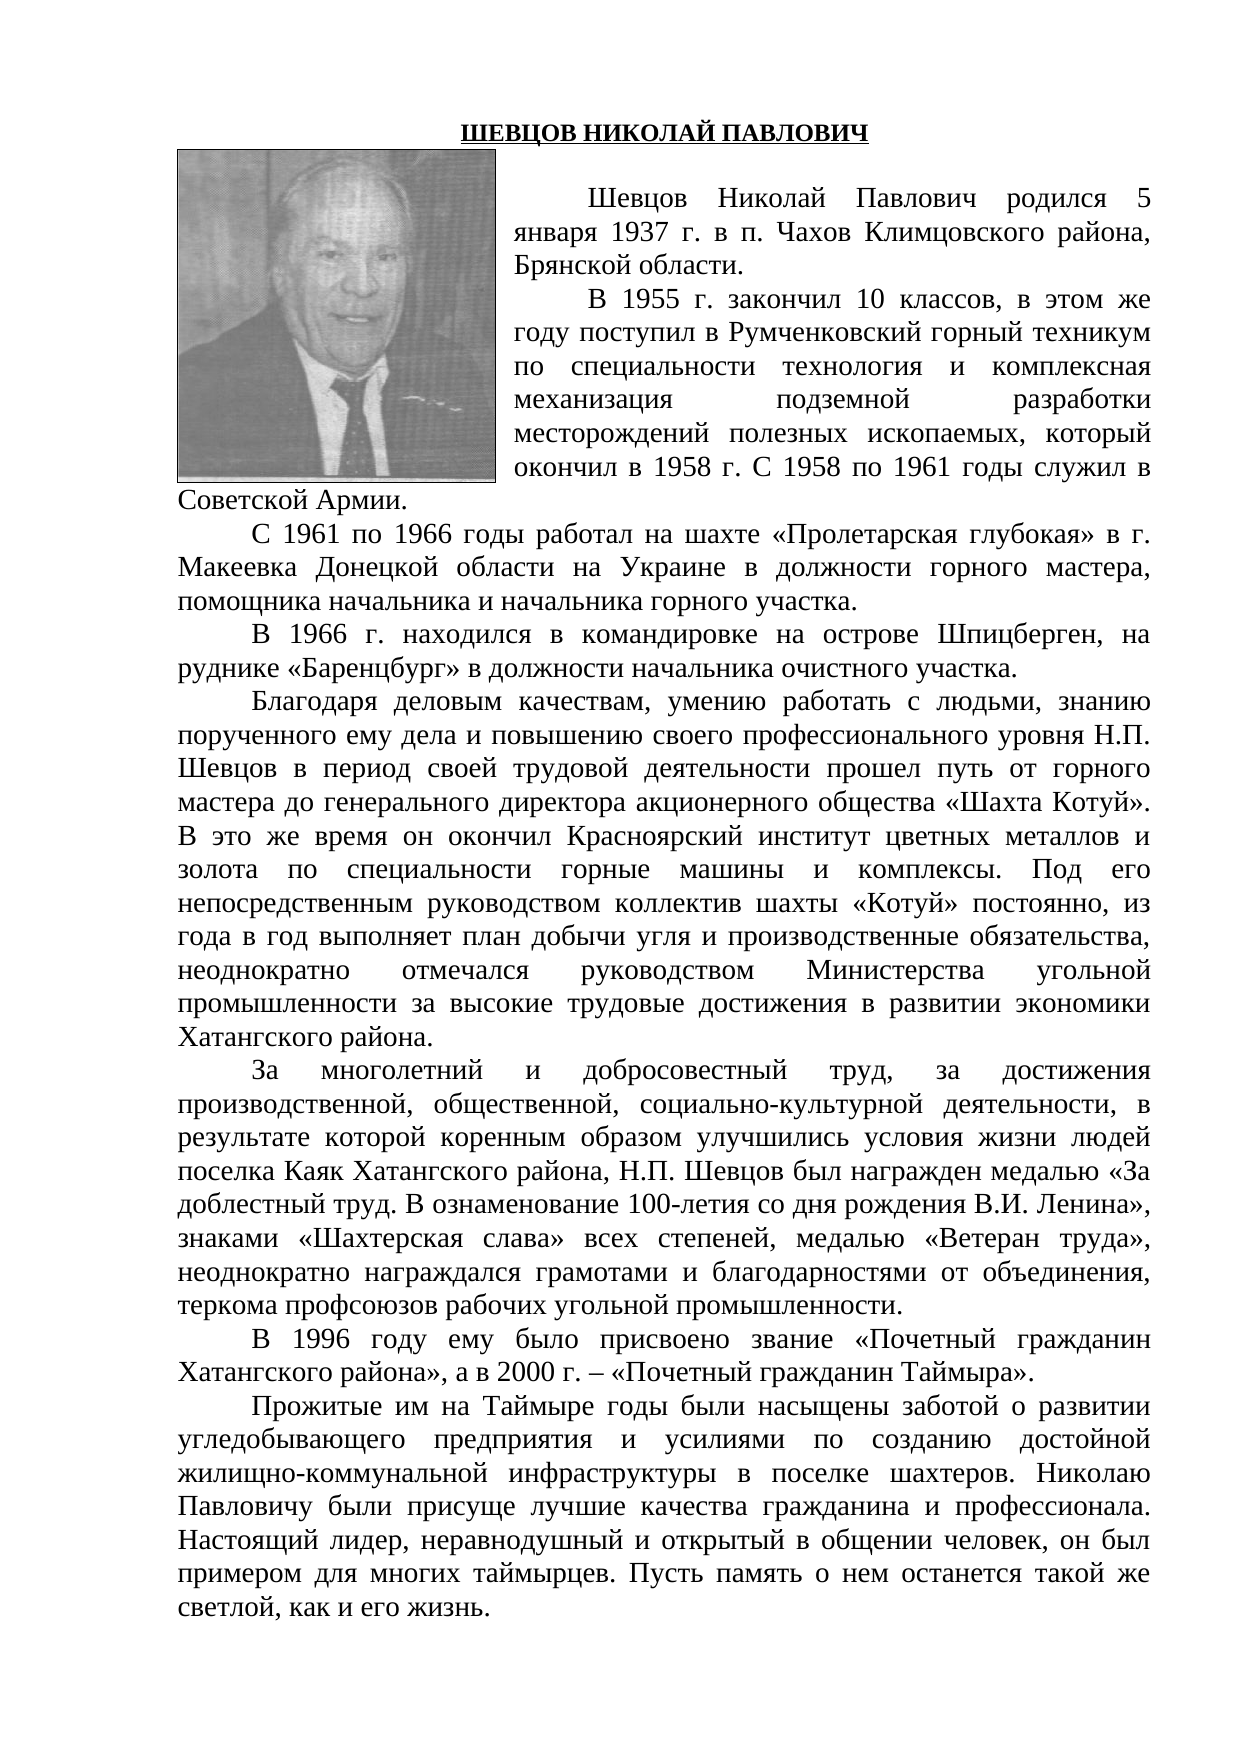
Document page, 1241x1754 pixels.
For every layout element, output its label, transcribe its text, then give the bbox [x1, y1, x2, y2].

text С 1961 по 1966 годы работал на шахте «Пролетарская глубокая» в г. Макеевка Донецкой области на Украине в должности горного мастера, помощника начальника и начальника горного участка. [177, 516, 1152, 616]
text В 1955 г. закончил 10 классов, в этом же году поступил в Румченковский горный техникум по специальности технология и комплексная механизация подземной разработки месторождений полезных ископаемых, который окончил в 1958 г. С 1958 по 1961 годы служил в Советской Армии. [177, 281, 1152, 516]
text За многолетний и добросовестный труд, за достижения производственной, общественной, социально-культурной деятельности, в результате которой коренным образом улучшились условия жизни людей поселка Каяк Хатангского района, Н.П. Шевцов был награжден медалью «За доблестный труд. В ознаменование 100-летия со дня рождения В.И. Ленина», знаками «Шахтерская слава» всех степеней, медалью «Ветеран труда», неоднократно награждался грамотами и благодарностями от объединения, теркома профсоюзов рабочих угольной промышленности. [177, 1052, 1152, 1321]
text В 1966 г. находился в командировке на острове Шпицберген, на руднике «Баренцбург» в должности начальника очистного участка. [177, 616, 1152, 683]
text Шевцов Николай Павлович родился 5 января 1937 г. в п. Чахов Климцовского района, Брянской области. [496, 180, 1152, 281]
text Благодаря деловым качествам, умению работать с людьми, знанию порученного ему дела и повышению своего профессионального уровня Н.П. Шевцов в период своей трудовой деятельности прошел путь от горного мастера до генерального директора акционерного общества «Шахта Котуй». В это же время он окончил Красноярский институт цветных металлов и золота по специальности горные машины и комплексы. Под его непосредственным руководством коллектив шахты «Котуй» постоянно, из года в год выполняет план добычи угля и производственные обязательства, неоднократно отмечался руководством Министерства угольной промышленности за высокие трудовые достижения в развитии экономики Хатангского района. [177, 683, 1152, 1052]
text Прожитые им на Таймыре годы были насыщены заботой о развитии угледобывающего предприятия и усилиями по созданию достойной жилищно-коммунальной инфраструктуры в поселке шахтеров. Николаю Павловичу были присуще лучшие качества гражданина и профессионала. Настоящий лидер, неравнодушный и открытый в общении человек, он был примером для многих таймырцев. Пусть память о нем останется такой же светлой, как и его жизнь. [177, 1388, 1152, 1623]
text В 1996 году ему было присвоено звание «Почетный гражданин Хатангского района», а в 2000 г. – «Почетный гражданин Таймыра». [177, 1321, 1152, 1388]
text ШЕВЦОВ НИКОЛАЙ ПАВЛОВИЧ [177, 118, 1152, 147]
